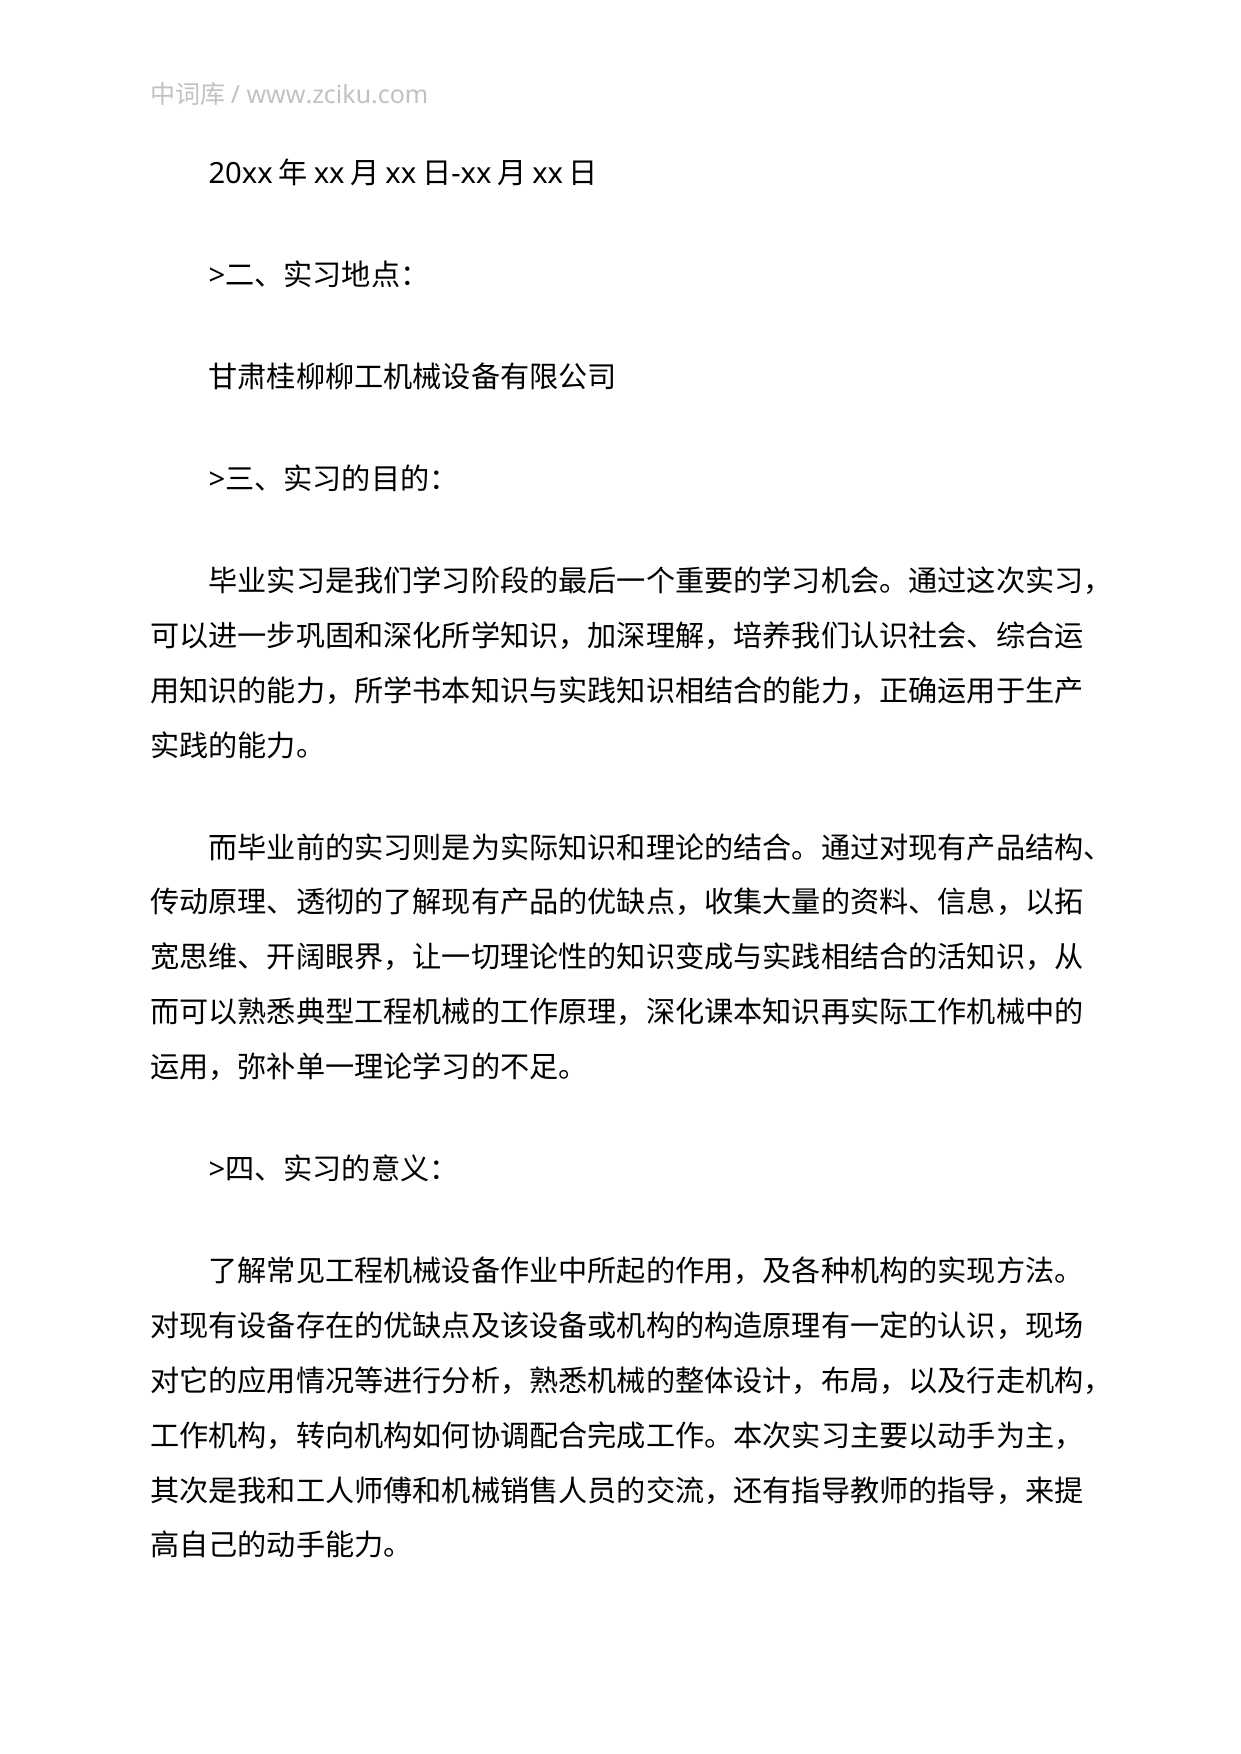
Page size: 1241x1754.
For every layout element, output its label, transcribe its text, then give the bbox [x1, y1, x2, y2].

text 20xx年xx月xx日-xx月xx日 [150, 150, 1090, 192]
text 了解常见工程机械设备作业中所起的作用，及各种机构的实现方法。对现有设备存在的优缺点及该设备或机构的构造原理有一定的认识，现场对它的应用情况等进行分析，熟悉机械的整体设计，布局，以及行走机构，工作机构，转向机构如何协调配合完成工作。本次实习主要以动手为主，其次是我和工人师傅和机械销售人员的交流，还有指导教师的指导，来提高自己的动手能力。 [150, 1247, 1090, 1564]
text >三、实习的目的： [150, 456, 1090, 498]
text 而毕业前的实习则是为实际知识和理论的结合。通过对现有产品结构、传动原理、透彻的了解现有产品的优缺点，收集大量的资料、信息，以拓宽思维、开阔眼界，让一切理论性的知识变成与实践相结合的活知识，从而可以熟悉典型工程机械的工作原理，深化课本知识再实际工作机械中的运用，弥补单一理论学习的不足。 [150, 824, 1090, 1086]
text 毕业实习是我们学习阶段的最后一个重要的学习机会。通过这次实习，可以进一步巩固和深化所学知识，加深理解，培养我们认识社会、综合运用知识的能力，所学书本知识与实践知识相结合的能力，正确运用于生产实践的能力。 [150, 558, 1090, 765]
text >二、实习地点： [150, 252, 1090, 294]
text >四、实习的意义： [150, 1146, 1090, 1188]
text 甘肃桂柳柳工机械设备有限公司 [150, 354, 1090, 396]
